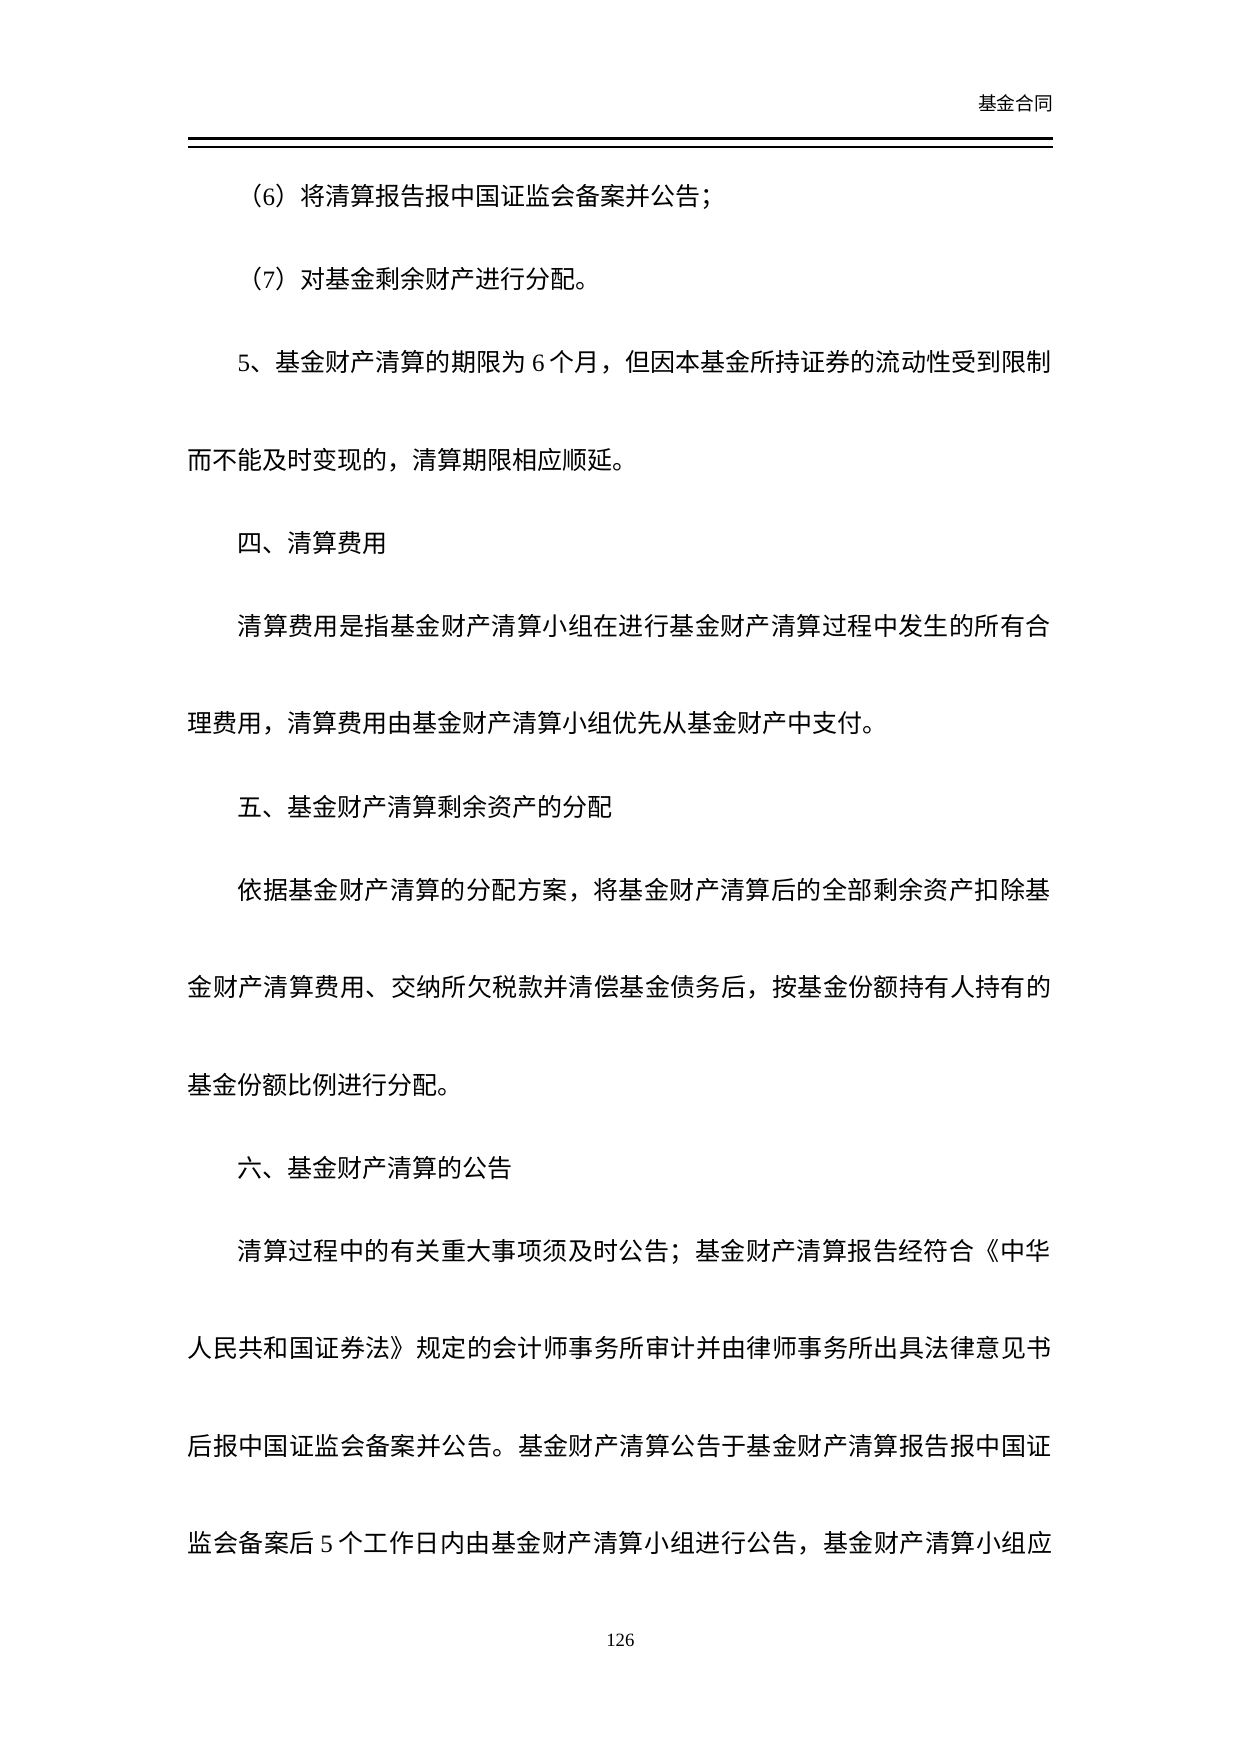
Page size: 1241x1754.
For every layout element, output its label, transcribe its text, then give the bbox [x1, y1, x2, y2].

text 清算费用是指基金财产清算小组在进行基金财产清算过程中发生的所有合理费用，清算费用由基金财产清算小组优先从基金财产中支付。 [187, 592, 1053, 754]
text （7）对基金剩余财产进行分配。 [187, 245, 1053, 310]
text （6）将清算报告报中国证监会备案并公告； [187, 162, 1053, 227]
text 五、基金财产清算剩余资产的分配 [187, 773, 1053, 838]
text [187, 1217, 1053, 1574]
text 依据基金财产清算的分配方案，将基金财产清算后的全部剩余资产扣除基金财产清算费用、交纳所欠税款并清偿基金债务后，按基金份额持有人持有的基金份额比例进行分配。 [187, 856, 1053, 1116]
text 六、基金财产清算的公告 [187, 1134, 1053, 1199]
text 四、清算费用 [187, 509, 1053, 574]
text 5、基金财产清算的期限为6个月，但因本基金所持证券的流动性受到限制而不能及时变现的，清算期限相应顺延。 [187, 328, 1053, 491]
